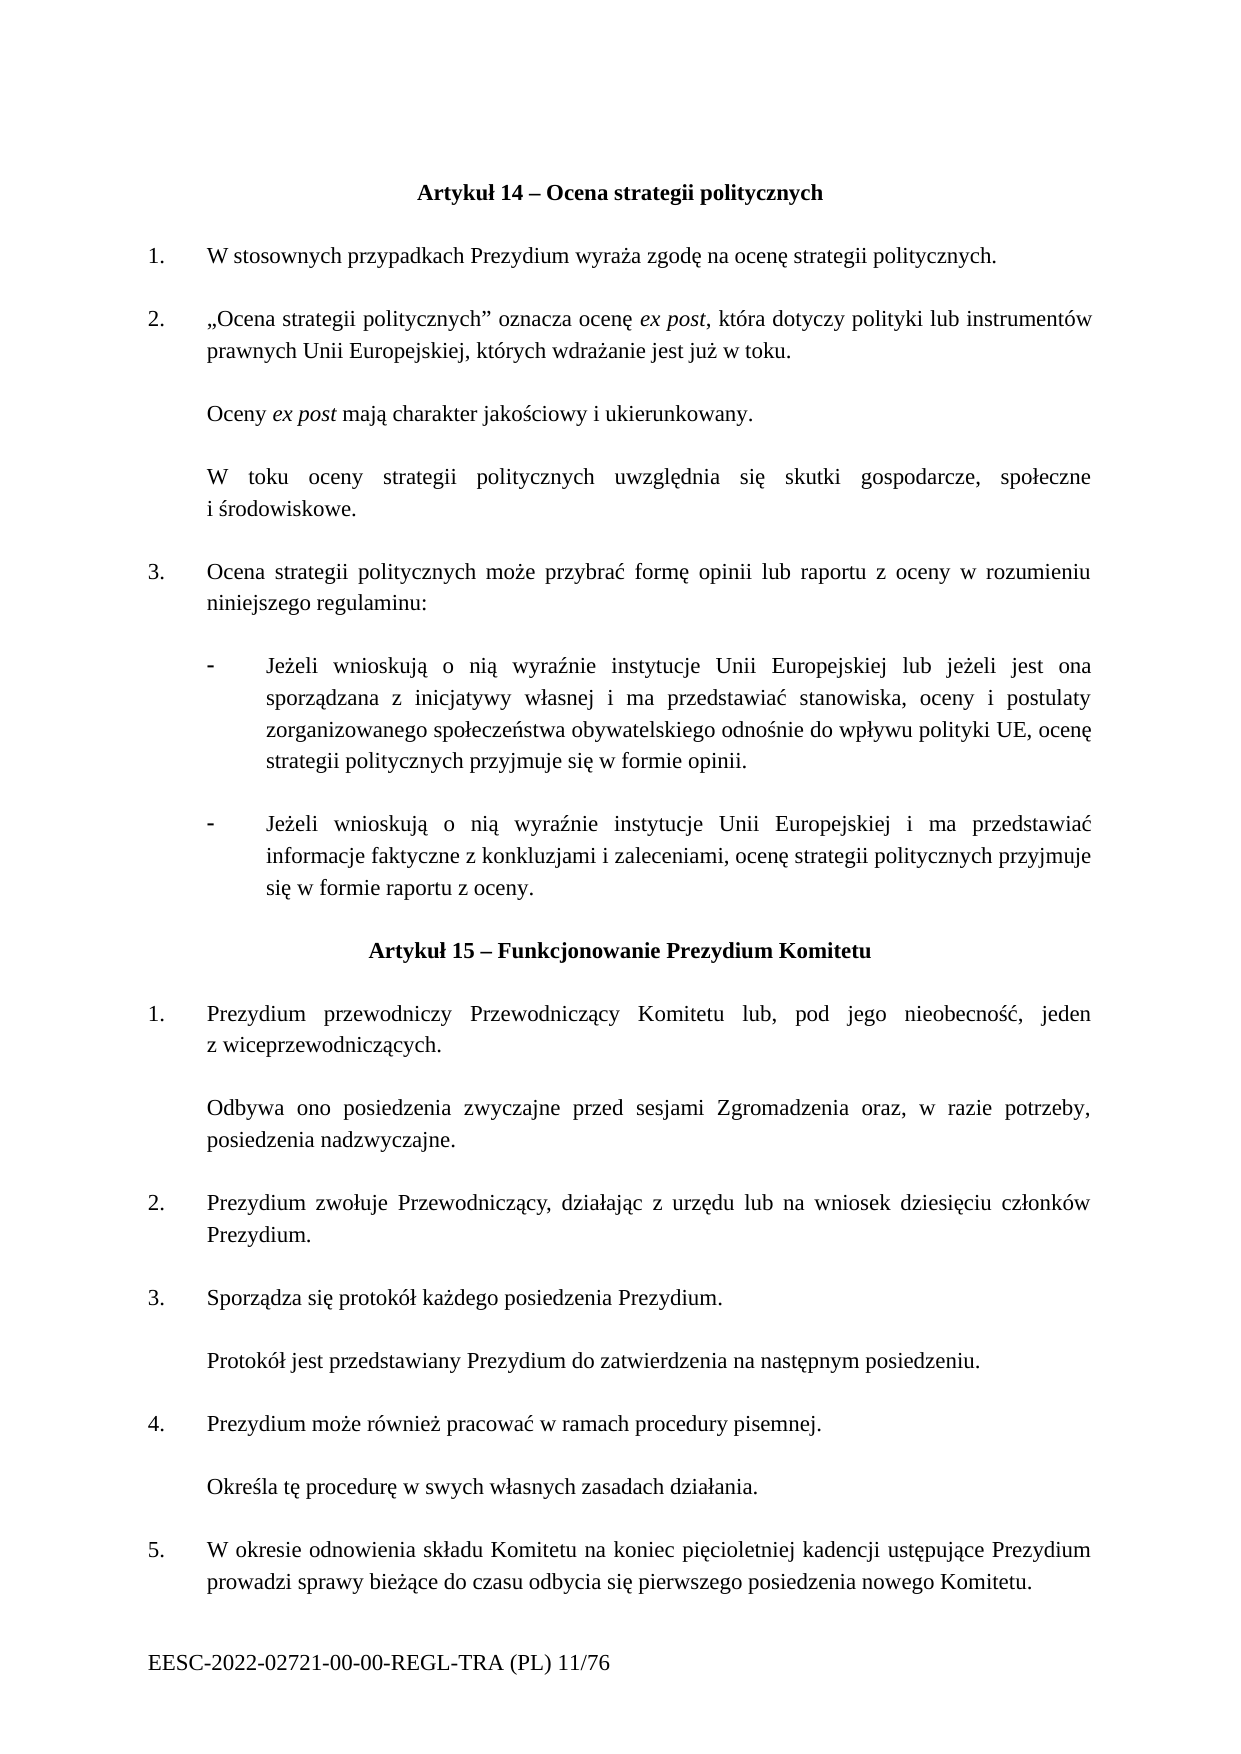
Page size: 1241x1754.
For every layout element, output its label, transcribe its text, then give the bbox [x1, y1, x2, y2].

text Protokół jest przedstawiany Prezydium do zatwierdzenia na następnym posiedzeniu. [207, 1347, 1093, 1373]
subtitle Prezydium może również pracować w ramach procedury pisemnej. [148, 1410, 1093, 1436]
subtitle „Ocena strategii politycznych” oznacza ocenę ex post, która dotyczy polityki lub instrumentów prawnych Unii Europejskiej, których wdrażanie jest już w toku. [148, 305, 1093, 363]
list Jeżeli wnioskują o nią wyraźnie instytucje Unii Europejskiej lub jeżeli jest ona sporządzana z inicjatywy własnej i ma przedstawiać stanowiska, oceny i postulaty zorganizowanego społeczeństwa obywatelskiego odnośnie do wpływu polityki UE, ocenę strategii politycznych przyjmuje się w formie opinii. [207, 653, 1093, 774]
text Odbywa ono posiedzenia zwyczajne przed sesjami Zgromadzenia oraz, w razie potrzeby, posiedzenia nadzwyczajne. [207, 1094, 1093, 1152]
subtitle W okresie odnowienia składu Komitetu na koniec pięcioletniej kadencji ustępujące Prezydium prowadzi sprawy bieżące do czasu odbycia się pierwszego posiedzenia nowego Komitetu. [148, 1536, 1093, 1594]
subtitle Prezydium przewodniczy Przewodniczący Komitetu lub, pod jego nieobecność, jeden z wiceprzewodniczących. [148, 1000, 1093, 1058]
text W toku oceny strategii politycznych uwzględnia się skutki gospodarcze, społeczne i środowiskowe. [207, 463, 1093, 521]
list Jeżeli wnioskują o nią wyraźnie instytucje Unii Europejskiej i ma przedstawiać informacje faktyczne z konkluzjami i zaleceniami, ocenę strategii politycznych przyjmuje się w formie raportu z oceny. [207, 810, 1093, 900]
text Oceny ex post mają charakter jakościowy i ukierunkowany. [207, 400, 1093, 426]
subtitle Sporządza się protokół każdego posiedzenia Prezydium. [148, 1284, 1093, 1310]
text Określa tę procedurę w swych własnych zasadach działania. [207, 1473, 1093, 1499]
text Artykuł 14 – Ocena strategii politycznych [148, 179, 1093, 206]
text Artykuł 15 – Funkcjonowanie Prezydium Komitetu [148, 937, 1093, 963]
subtitle Ocena strategii politycznych może przybrać formę opinii lub raportu z oceny w rozumieniu niniejszego regulaminu: [148, 558, 1093, 616]
subtitle Prezydium zwołuje Przewodniczący, działając z urzędu lub na wniosek dziesięciu członków Prezydium. [148, 1189, 1093, 1247]
subtitle W stosownych przypadkach Prezydium wyraża zgodę na ocenę strategii politycznych. [148, 242, 1093, 269]
